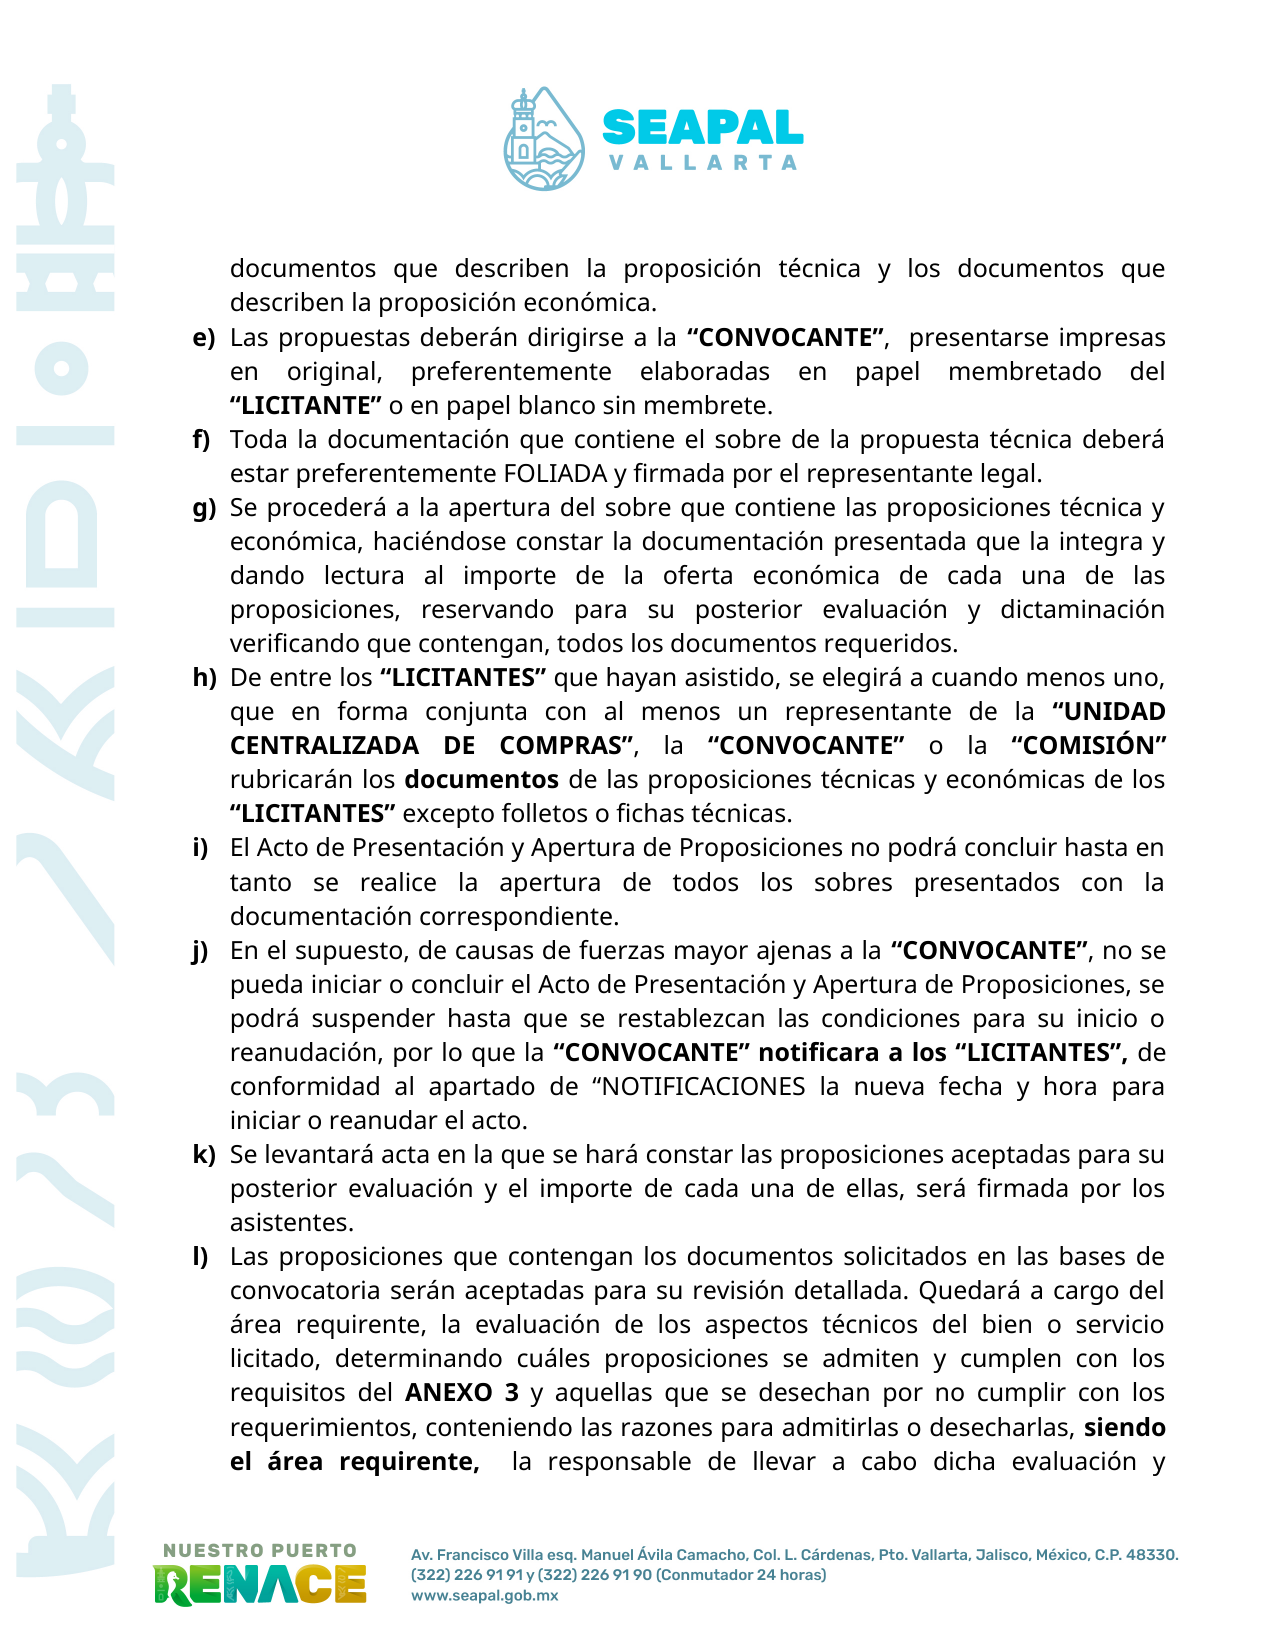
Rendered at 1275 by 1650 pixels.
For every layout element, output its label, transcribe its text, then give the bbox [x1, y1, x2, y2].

list Se levantará acta en la que se hará constar las proposiciones aceptadas para su posterior evaluación y el importe de cada una de ellas, será firmada por los asistentes. [192, 1137, 1167, 1239]
list Las propuestas deberán dirigirse a la “CONVOCANTE”, presentarse impresas en original, preferentemente elaboradas en papel membretado del “LICITANTE” o en papel blanco sin membrete. [192, 319, 1167, 421]
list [192, 251, 1167, 319]
list El Acto de Presentación y Apertura de Proposiciones no podrá concluir hasta en tanto se realice la apertura de todos los sobres presentados con la documentación correspondiente. [192, 830, 1167, 932]
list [192, 1239, 1167, 1477]
list De entre los “LICITANTES” que hayan asistido, se elegirá a cuando menos uno, que en forma conjunta con al menos un representante de la “UNIDAD CENTRALIZADA DE COMPRAS”, la “CONVOCANTE” o la “COMISIÓN” rubricarán los documentos de las proposiciones técnicas y económicas de los “LICITANTES” excepto folletos o fichas técnicas. [192, 660, 1167, 830]
list Toda la documentación que contiene el sobre de la propuesta técnica deberá estar preferentemente FOLIADA y firmada por el representante legal. [192, 421, 1167, 489]
list En el supuesto, de causas de fuerzas mayor ajenas a la “CONVOCANTE”, no se pueda iniciar o concluir el Acto de Presentación y Apertura de Proposiciones, se podrá suspender hasta que se restablezcan las condiciones para su inicio o reanudación, por lo que la “CONVOCANTE” notificara a los “LICITANTES”, de conformidad al apartado de “NOTIFICACIONES la nueva fecha y hora para iniciar o reanudar el acto. [192, 932, 1167, 1137]
picture [16, 0, 1275, 1649]
list Se procederá a la apertura del sobre que contiene las proposiciones técnica y económica, haciéndose constar la documentación presentada que la integra y dando lectura al importe de la oferta económica de cada una de las proposiciones, reservando para su posterior evaluación y dictaminación verificando que contengan, todos los documentos requeridos. [192, 489, 1167, 660]
